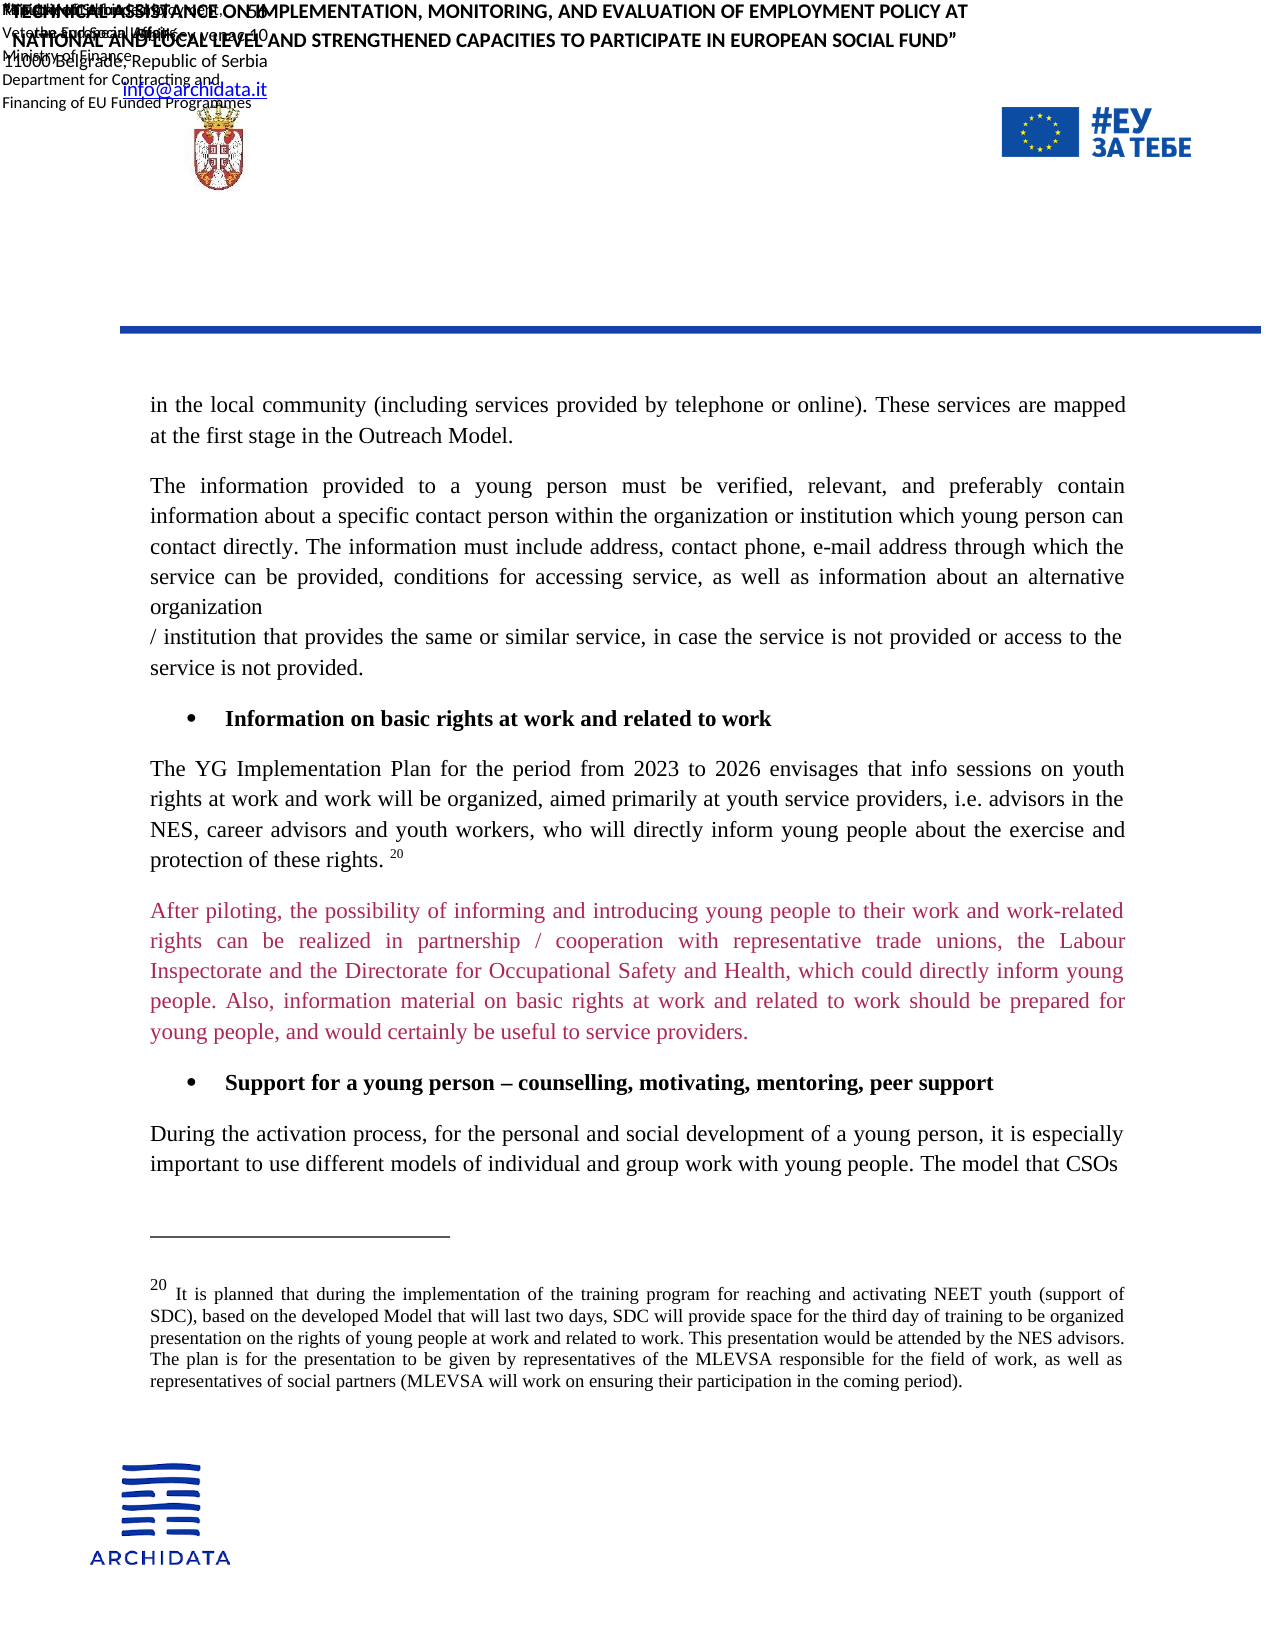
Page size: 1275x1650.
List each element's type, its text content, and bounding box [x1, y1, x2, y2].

text During the activation process, for the personal and social development of a young person, it is especially important to use different models of individual and group work with young people. The model that CSOs [150, 1120, 1125, 1176]
text 20 It is planned that during the implementation of the training program for reaching and activating NEET youth (support of SDC), based on the developed Model that will last two days, SDC will provide space for the third day of training to be organized presentation on the rights of young people at work and related to work. This presentation would be attended by the NES advisors. The plan is for the presentation to be given by representatives of the MLEVSA responsible for the field of work, as well as representatives of social partners (MLEVSA will work on ensuring their participation in the coming period). [150, 1274, 1126, 1392]
picture [184, 99, 251, 192]
subtitle Support for a young person – counselling, motivating, mentoring, peer support [187, 1069, 1275, 1096]
text The YG Implementation Plan for the period from 2023 to 2026 envisages that info sessions on youth rights at work and work will be organized, aimed primarily at youth service providers, i.e. advisors in the NES, career advisors and youth workers, who will directly inform young people about the exercise and protection of these rights. 20 [150, 755, 1126, 872]
text in the local community (including services provided by telephone or online). These services are mapped at the first stage in the Outreach Model. [150, 392, 1126, 448]
subtitle Information on basic rights at work and related to work [187, 705, 1275, 731]
picture [1001, 107, 1191, 157]
text / institution that provides the same or similar service, in case the service is not provided or access to the service is not provided. [150, 623, 1125, 680]
text The information provided to a young person must be verified, relevant, and preferably contain information about a specific contact person within the organization or institution which young person can contact directly. The information must include address, contact phone, e-mail address through which the service can be provided, conditions for accessing service, as well as information about an alternative organization [150, 472, 1126, 619]
picture [90, 1462, 231, 1565]
text After piloting, the possibility of informing and introducing young people to their work and work-related rights can be realized in partnership / cooperation with representative trade unions, the Labour Inspectorate and the Directorate for Occupational Safety and Health, which could directly inform young people. Also, information material on basic rights at work and related to work should be prepared for young people, and would certainly be useful to service providers. [150, 897, 1126, 1044]
